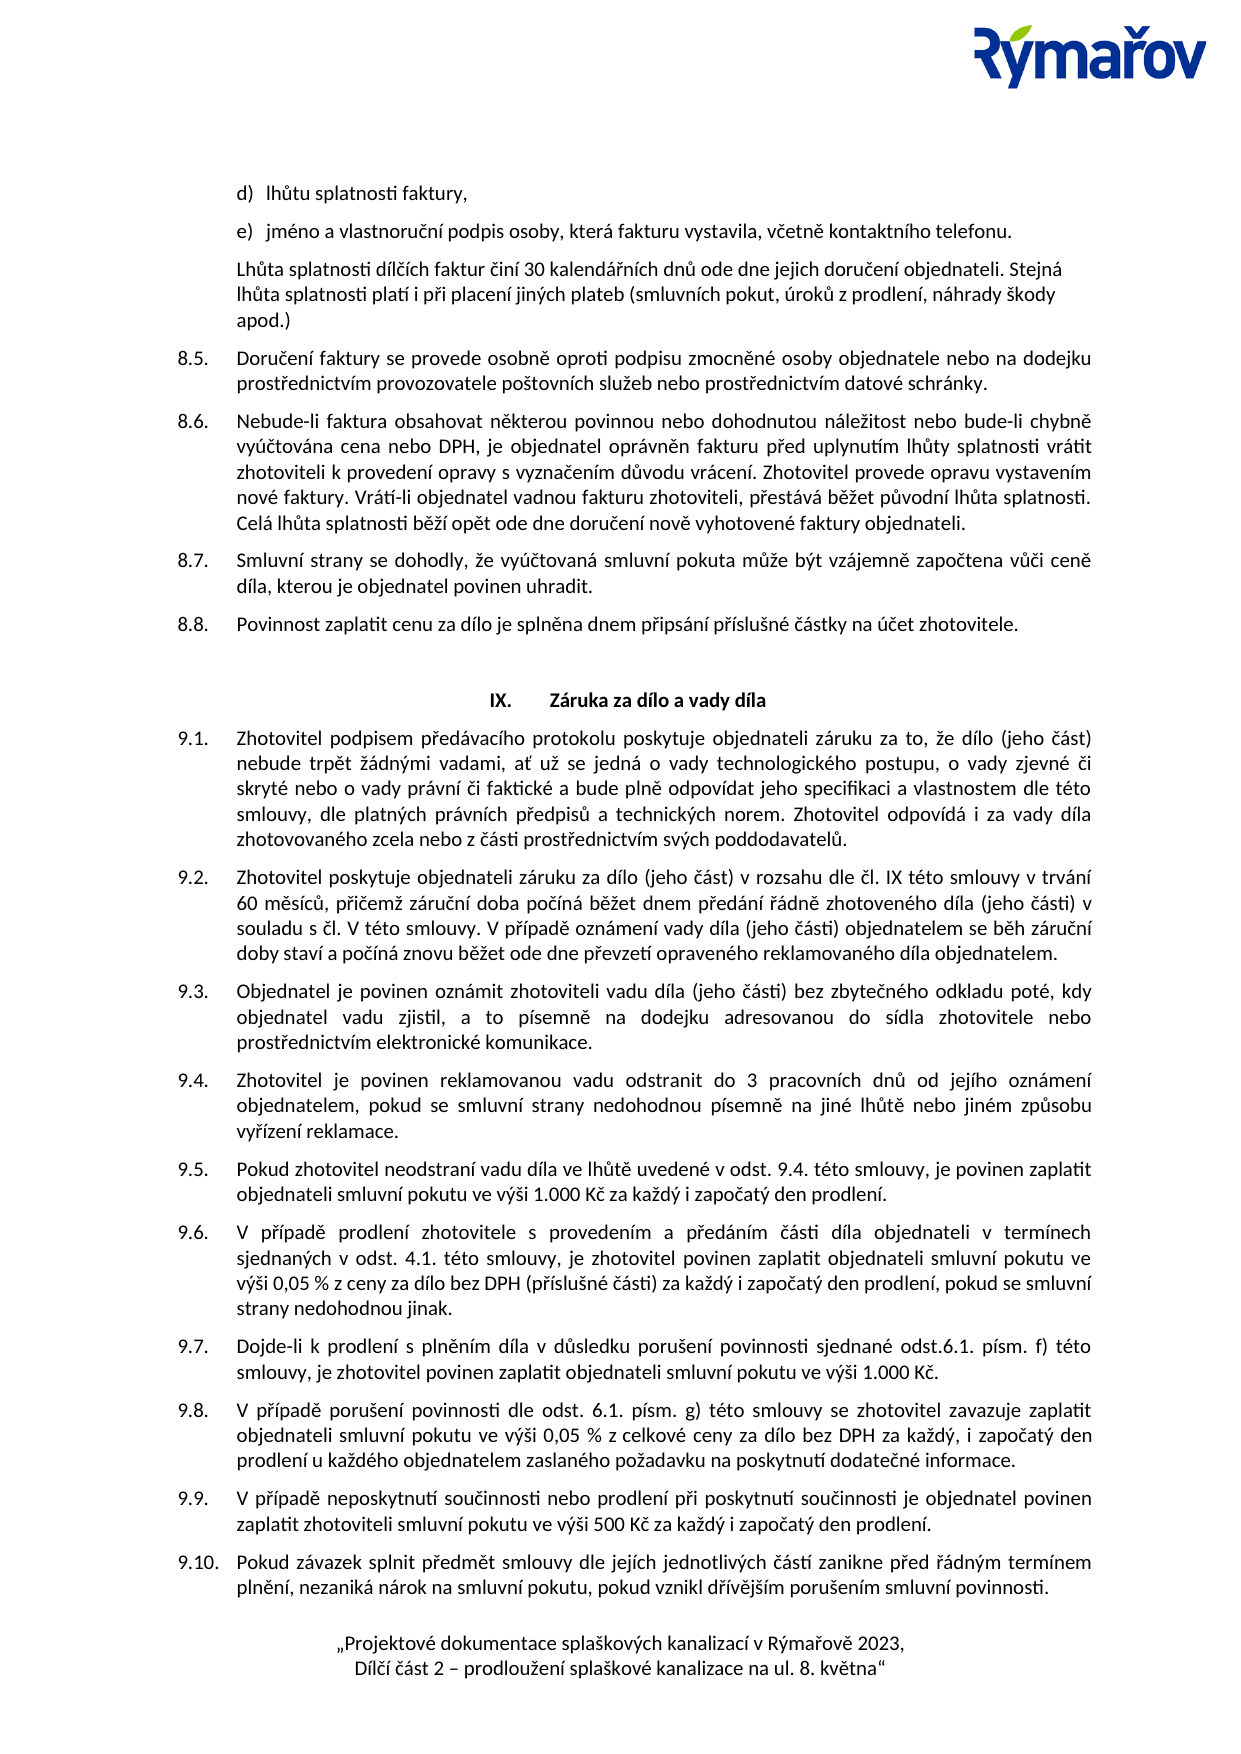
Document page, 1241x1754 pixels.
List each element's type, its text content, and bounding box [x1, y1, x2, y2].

list Nebude-li faktura obsahovat některou povinnou nebo dohodnutou náležitost nebo bude-li chybně vyúčtována cena nebo DPH, je objednatel oprávněn fakturu před uplynutím lhůty splatnosti vrátit zhotoviteli k provedení opravy s vyznačením důvodu vrácení. Zhotovitel provede opravu vystavením nové faktury. Vrátí-li objednatel vadnou fakturu zhotoviteli, přestává běžet původní lhůta splatnosti. Celá lhůta splatnosti běží opět ode dne doručení nově vyhotovené faktury objednateli. [177, 408, 1093, 535]
list Zhotovitel podpisem předávacího protokolu poskytuje objednateli záruku za to, že dílo (jeho část) nebude trpět žádnými vadami, ať už se jedná o vady technologického postupu, o vady zjevné či skryté nebo o vady právní či faktické a bude plně odpovídat jeho specifikaci a vlastnostem dle této smlouvy, dle platných právních předpisů a technických norem. Zhotovitel odpovídá i za vady díla zhotovovaného zcela nebo z části prostřednictvím svých poddodavatelů. [177, 725, 1093, 852]
list Dojde-li k prodlení s plněním díla v důsledku porušení povinnosti sjednané odst.6.1. písm. f) této smlouvy, je zhotovitel povinen zaplatit objednateli smluvní pokutu ve výši 1.000 Kč. [177, 1333, 1093, 1384]
text Lhůta splatnosti dílčích faktur činí 30 kalendářních dnů ode dne jejich doručení objednateli. Stejná lhůta splatnosti platí i při placení jiných plateb (smluvních pokut, úroků z prodlení, náhrady škody apod.) [236, 256, 1093, 332]
picture [974, 24, 1207, 89]
list Zhotovitel je povinen reklamovanou vadu odstranit do 3 pracovních dnů od jejího oznámení objednatelem, pokud se smluvní strany nedohodnou písemně na jiné lhůtě nebo jiném způsobu vyřízení reklamace. [177, 1067, 1093, 1143]
list V případě prodlení zhotovitele s provedením a předáním části díla objednateli v termínech sjednaných v odst. 4.1. této smlouvy, je zhotovitel povinen zaplatit objednateli smluvní pokutu ve výši 0,05 % z ceny za dílo bez DPH (příslušné části) za každý i započatý den prodlení, pokud se smluvní strany nedohodnou jinak. [177, 1219, 1093, 1321]
list V případě porušení povinnosti dle odst. 6.1. písm. g) této smlouvy se zhotovitel zavazuje zaplatit objednateli smluvní pokutu ve výši 0,05 % z celkové ceny za dílo bez DPH za každý, i započatý den prodlení u každého objednatelem zaslaného požadavku na poskytnutí dodatečné informace. [177, 1397, 1093, 1473]
list Pokud závazek splnit předmět smlouvy dle jejích jednotlivých částí zanikne před řádným termínem plnění, nezaniká nárok na smluvní pokutu, pokud vznikl dřívějším porušením smluvní povinnosti. [177, 1549, 1093, 1600]
list Pokud zhotovitel neodstraní vadu díla ve lhůtě uvedené v odst. 9.4. této smlouvy, je povinen zaplatit objednateli smluvní pokutu ve výši 1.000 Kč za každý i započatý den prodlení. [177, 1156, 1093, 1207]
list V případě neposkytnutí součinnosti nebo prodlení při poskytnutí součinnosti je objednatel povinen zaplatit zhotoviteli smluvní pokutu ve výši 500 Kč za každý i započatý den prodlení. [177, 1486, 1093, 1536]
list Doručení faktury se provede osobně oproti podpisu zmocněné osoby objednatele nebo na dodejku prostřednictvím provozovatele poštovních služeb nebo prostřednictvím datové schránky. [177, 345, 1093, 396]
list jméno a vlastnoruční podpis osoby, která fakturu vystavila, včetně kontaktního telefonu. [236, 218, 1093, 243]
list Zhotovitel poskytuje objednateli záruku za dílo (jeho část) v rozsahu dle čl. IX této smlouvy v trvání 60 měsíců, přičemž záruční doba počíná běžet dnem předání řádně zhotoveného díla (jeho části) v souladu s čl. V této smlouvy. V případě oznámení vady díla (jeho části) objednatelem se běh záruční doby staví a počíná znovu běžet ode dne převzetí opraveného reklamovaného díla objednatelem. [177, 864, 1093, 966]
list Objednatel je povinen oznámit zhotoviteli vadu díla (jeho části) bez zbytečného odkladu poté, kdy objednatel vadu zjistil, a to písemně na dodejku adresovanou do sídla zhotovitele nebo prostřednictvím elektronické komunikace. [177, 978, 1093, 1055]
list Povinnost zaplatit cenu za dílo je splněna dnem připsání příslušné částky na účet zhotovitele. [177, 611, 1093, 636]
subtitle Záruka za dílo a vady díla [185, 687, 1093, 712]
list lhůtu splatnosti faktury, [236, 180, 1093, 206]
list Smluvní strany se dohodly, že vyúčtovaná smluvní pokuta může být vzájemně započtena vůči ceně díla, kterou je objednatel povinen uhradit. [177, 548, 1093, 598]
